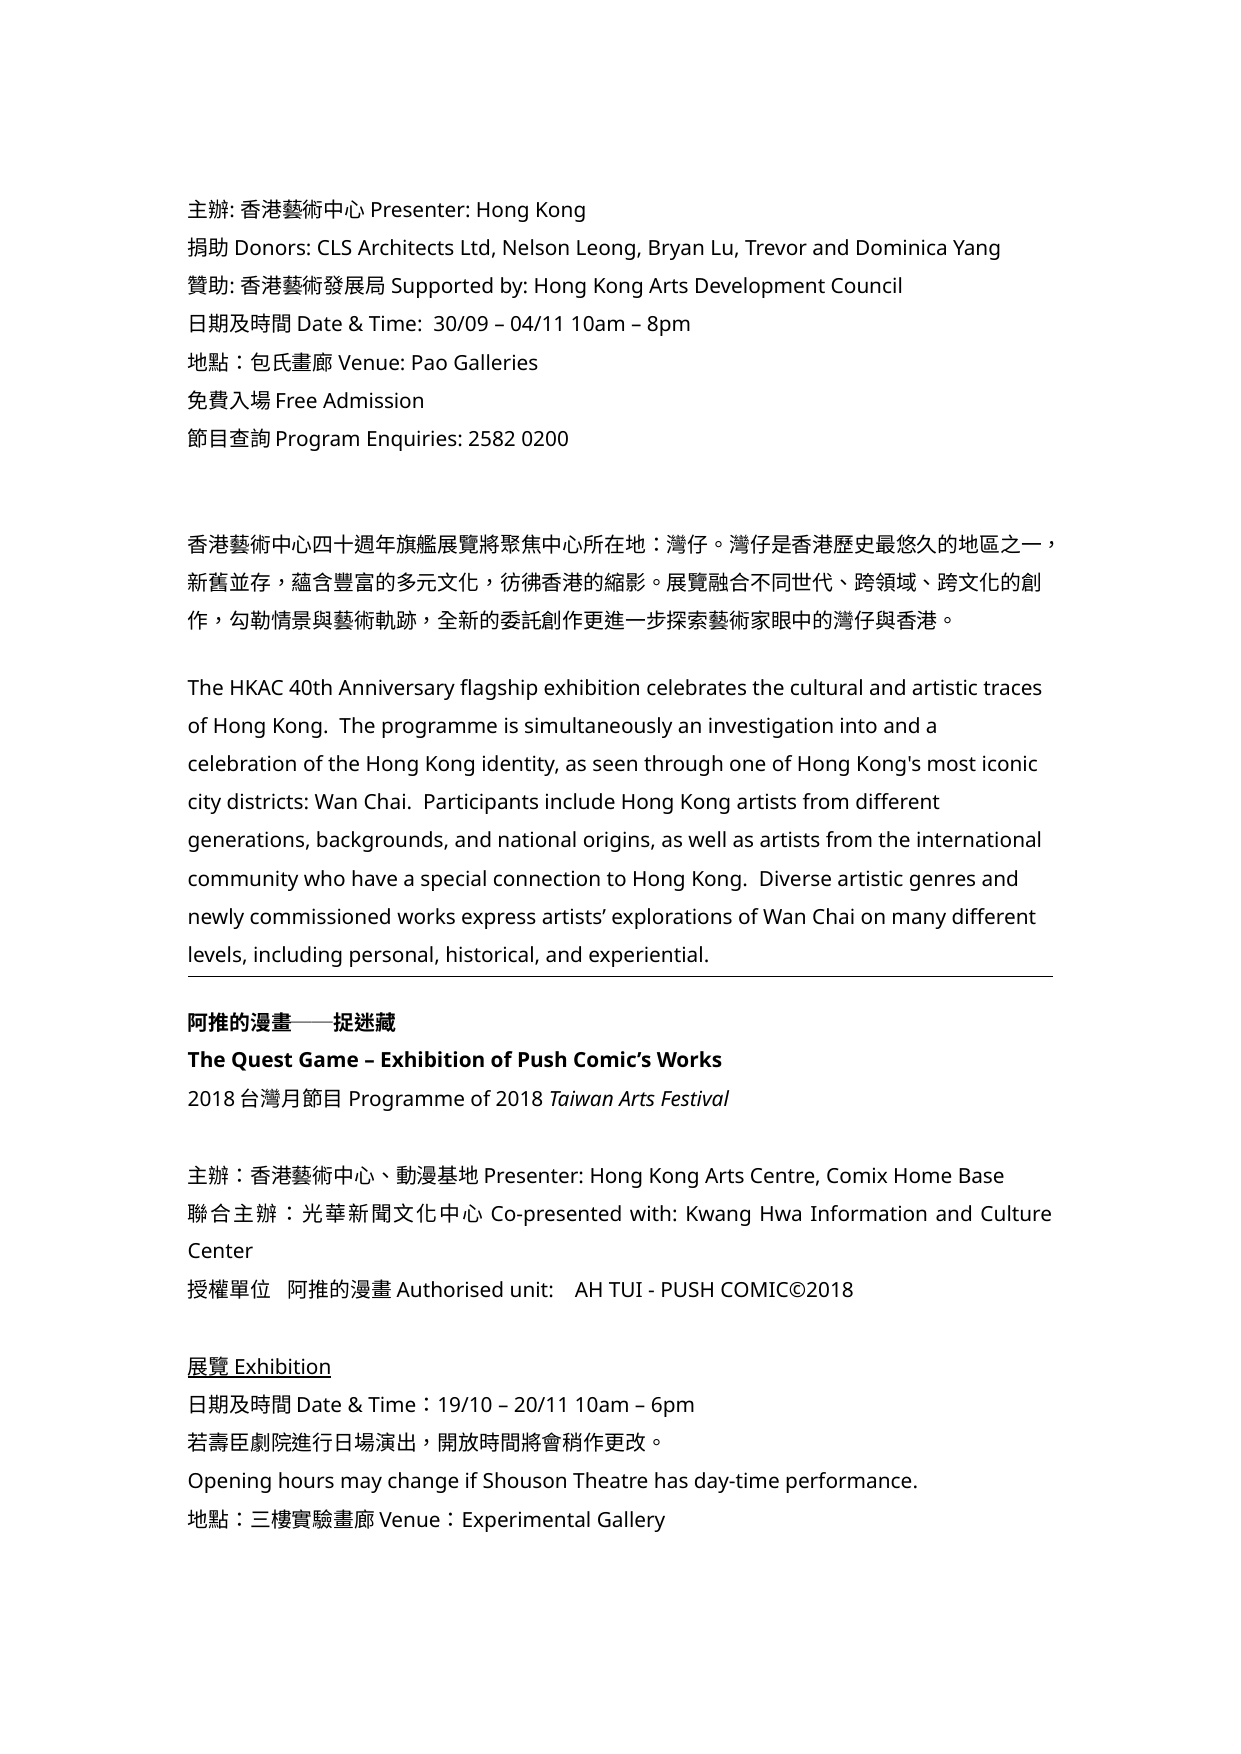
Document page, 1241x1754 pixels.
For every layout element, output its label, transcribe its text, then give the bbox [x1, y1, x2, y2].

text 香港藝術中心四十週年旗艦展覽將聚焦中心所在地：灣仔。灣仔是香港歷史最悠久的地區之一，新舊並存，蘊含豐富的多元文化，彷彿香港的縮影。展覽融合不同世代、跨領域、跨文化的創作，勾勒情景與藝術軌跡，全新的委託創作更進一步探索藝術家眼中的灣仔與香港。 [187, 524, 1053, 638]
text The HKAC 40th Anniversary flagship exhibition celebrates the cultural and artistic traces of Hong Kong. The programme is simultaneously an investigation into and a celebration of the Hong Kong identity, as seen through one of Hong Kong's most iconic city districts: Wan Chai. Participants include Hong Kong artists from different generations, backgrounds, and national origins, as well as artists from the international community who have a special connection to Hong Kong. Diverse artistic genres and newly commissioned works express artists’ explorations of Wan Chai on many different levels, including personal, historical, and experiential. [187, 668, 1053, 977]
text 2018台灣月節目 Programme of 2018 Taiwan Arts Festival [187, 1079, 1053, 1117]
text 主辦: 香港藝術中心 Presenter: Hong Kong [187, 189, 1053, 227]
text 捐助 Donors: CLS Architects Ltd, Nelson Leong, Bryan Lu, Trevor and Dominica Yang [187, 227, 1053, 265]
text 展覽 Exhibition [187, 1346, 1053, 1384]
text The Quest Game – Exhibition of Push Comic’s Works [187, 1040, 1053, 1079]
text 免費入場Free Admission [187, 380, 1053, 418]
text 地點：三樓實驗畫廊Venue：Experimental Gallery [187, 1499, 1053, 1537]
text Opening hours may change if Shouson Theatre has day-time performance. [187, 1461, 1053, 1499]
text 聯合主辦：光華新聞文化中心Co-presented with: Kwang Hwa Information and Culture Center [187, 1193, 1053, 1270]
text 地點：包氏畫廊 Venue: Pao Galleries [187, 342, 1053, 380]
text 阿推的漫畫──捉迷藏 [187, 1002, 1053, 1040]
text 授權單位 阿推的漫畫 Authorised unit: AH TUI - PUSH COMIC©2018 [187, 1270, 1053, 1308]
text 贊助: 香港藝術發展局 Supported by: Hong Kong Arts Development Council [187, 265, 1053, 303]
text 主辦：香港藝術中心、動漫基地Presenter: Hong Kong Arts Centre, Comix Home Base [187, 1155, 1053, 1193]
text 節目查詢Program Enquiries: 2582 0200 [187, 418, 1053, 456]
text 日期及時間 Date & Time: 30/09 – 04/11 10am – 8pm [187, 303, 1053, 342]
text 日期及時間Date & Time：19/10 – 20/11 10am – 6pm [187, 1384, 1053, 1423]
text 若壽臣劇院進行日場演出，開放時間將會稍作更改。 [187, 1423, 1053, 1461]
